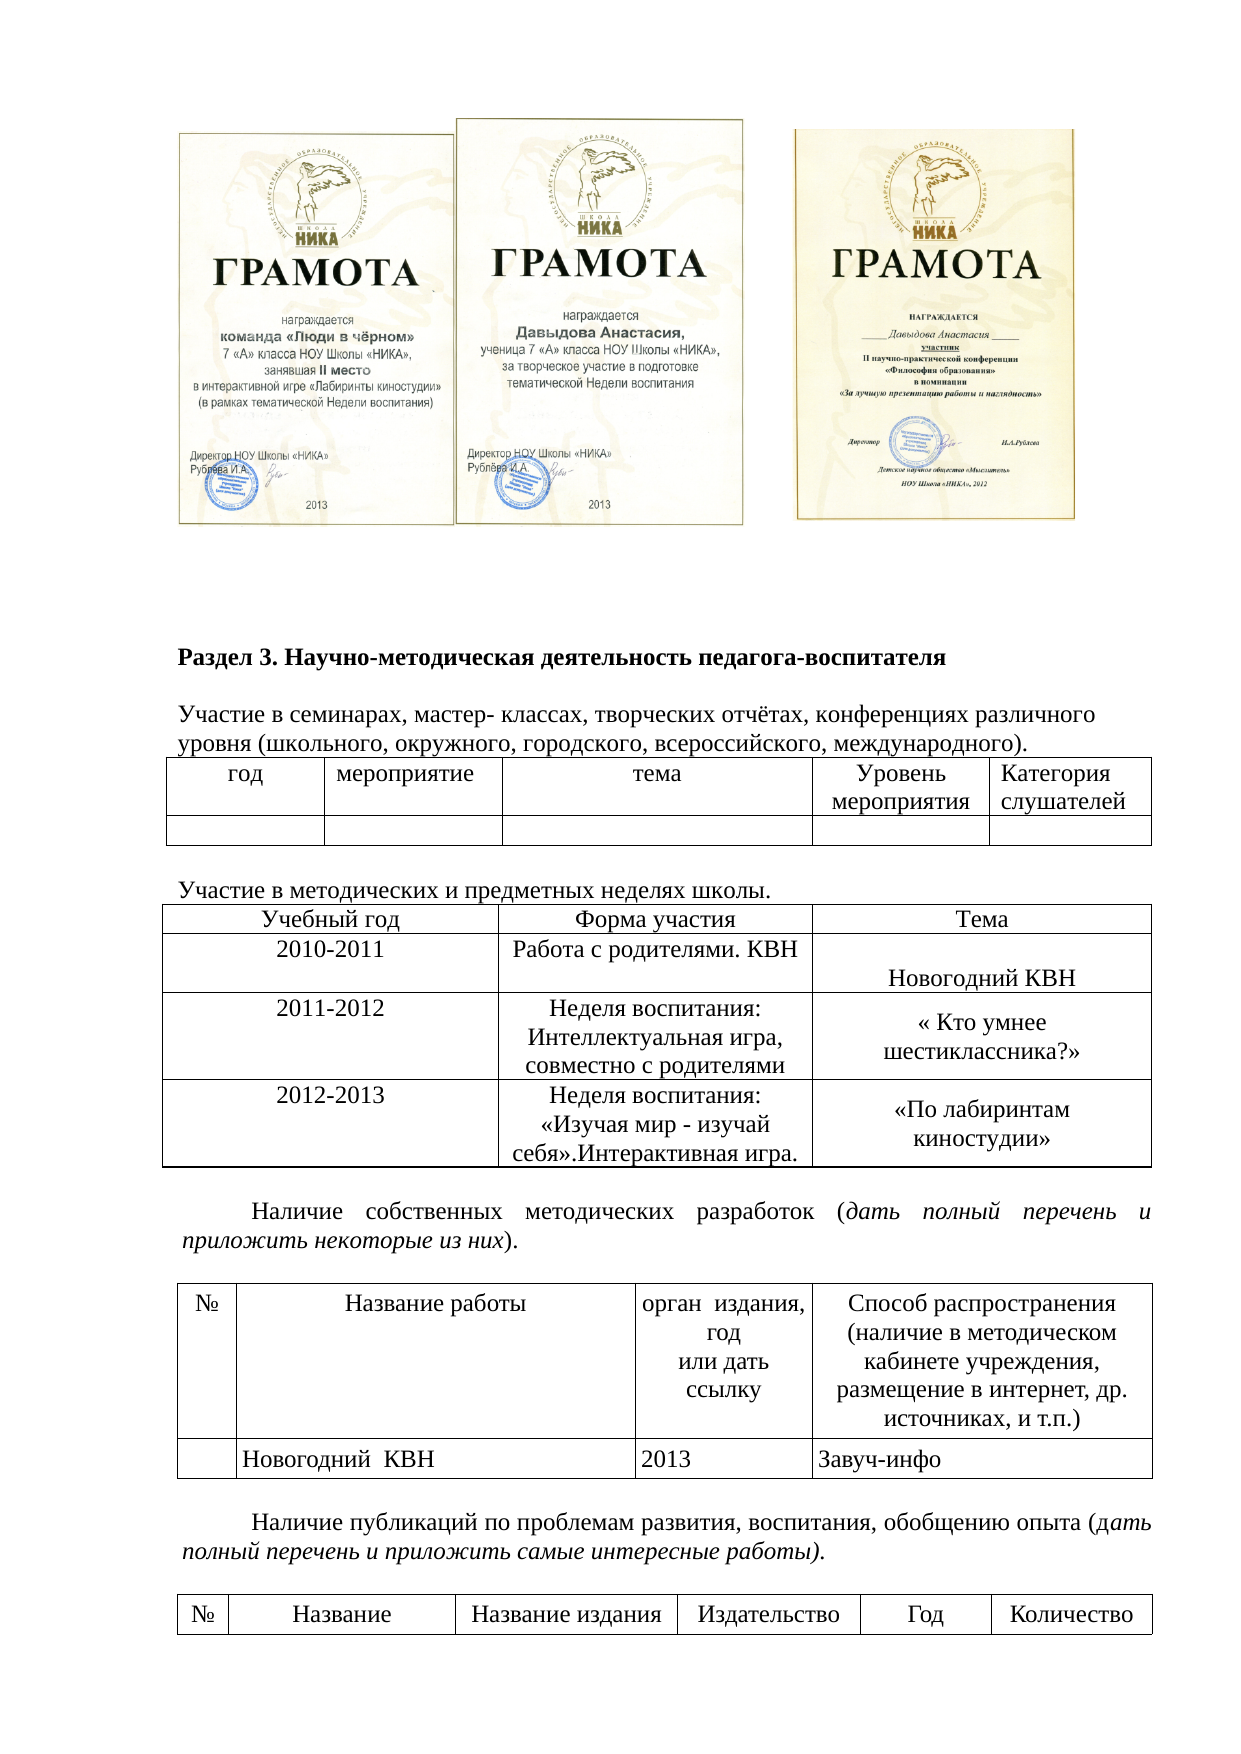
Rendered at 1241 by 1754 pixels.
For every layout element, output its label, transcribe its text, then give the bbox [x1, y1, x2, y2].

table_header № [178, 1595, 228, 1634]
table_cell [167, 816, 324, 845]
table_header Категория слушателей [990, 758, 1151, 815]
table_cell [503, 816, 812, 845]
text Участие в семинарах, мастер- классах, творческих отчётах, конференциях различного уровня (школьного, окружного, городского, всероссийского, международного). [177, 699, 1152, 757]
table_cell « Кто умнее шестиклассника?» [813, 993, 1151, 1079]
table_cell [990, 816, 1151, 845]
table_header Способ распространения (наличие в методическом кабинете учреждения, размещение в интернет, др. источниках, и т.п.) [813, 1284, 1152, 1438]
table_header Название работы [237, 1284, 635, 1438]
text Участие в методических и предметных неделях школы. [177, 875, 1152, 903]
table_cell Неделя воспитания: Интеллектуальная игра, совместно с родителями [499, 993, 812, 1079]
table_header Тема [813, 905, 1151, 933]
table_cell Новогодний КВН [813, 934, 1151, 992]
table_header Уровень мероприятия [813, 758, 989, 815]
table_header Количество страниц [992, 1595, 1152, 1634]
table_header № [178, 1284, 236, 1438]
table_cell 2012-2013 [163, 1080, 498, 1166]
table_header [678, 1595, 860, 1634]
table_cell [178, 1439, 236, 1478]
table_cell Новогодний КВН [237, 1439, 635, 1478]
table_header мероприятие [325, 758, 502, 815]
table_cell [813, 816, 989, 845]
table_cell Завуч-инфо [813, 1439, 1152, 1478]
picture [177, 118, 745, 527]
text Наличие собственных методических разработок (дать полный перечень и приложить некоторые из них). [177, 1196, 1152, 1254]
table_header тема [503, 758, 812, 815]
table_cell Неделя воспитания: «Изучая мир - изучай себя».Интерактивная игра. [499, 1080, 812, 1166]
text Раздел 3. Научно-методическая деятельность педагога-воспитателя [177, 642, 1152, 670]
table_header Название публикации [229, 1595, 455, 1634]
table_cell Работа с родителями. КВН [499, 934, 812, 992]
table_header Форма участия [499, 905, 812, 933]
table_cell [325, 816, 502, 845]
table_cell 2011-2012 [163, 993, 498, 1079]
table_cell 2010-2011 [163, 934, 498, 992]
table_header Год выпуска [861, 1595, 991, 1634]
table_cell 2013 [636, 1439, 812, 1478]
table_cell «По лабиринтам киностудии» [813, 1080, 1151, 1166]
table_header орган издания, год или дать ссылку [636, 1284, 812, 1438]
table_header год [167, 758, 324, 815]
table_header Название издания [456, 1595, 677, 1634]
text Наличие публикаций по проблемам развития, воспитания, обобщению опыта (дать полный перечень и приложить самые интересные работы). [182, 1507, 1152, 1565]
table_header Учебный год [163, 905, 498, 933]
picture [792, 129, 1075, 521]
